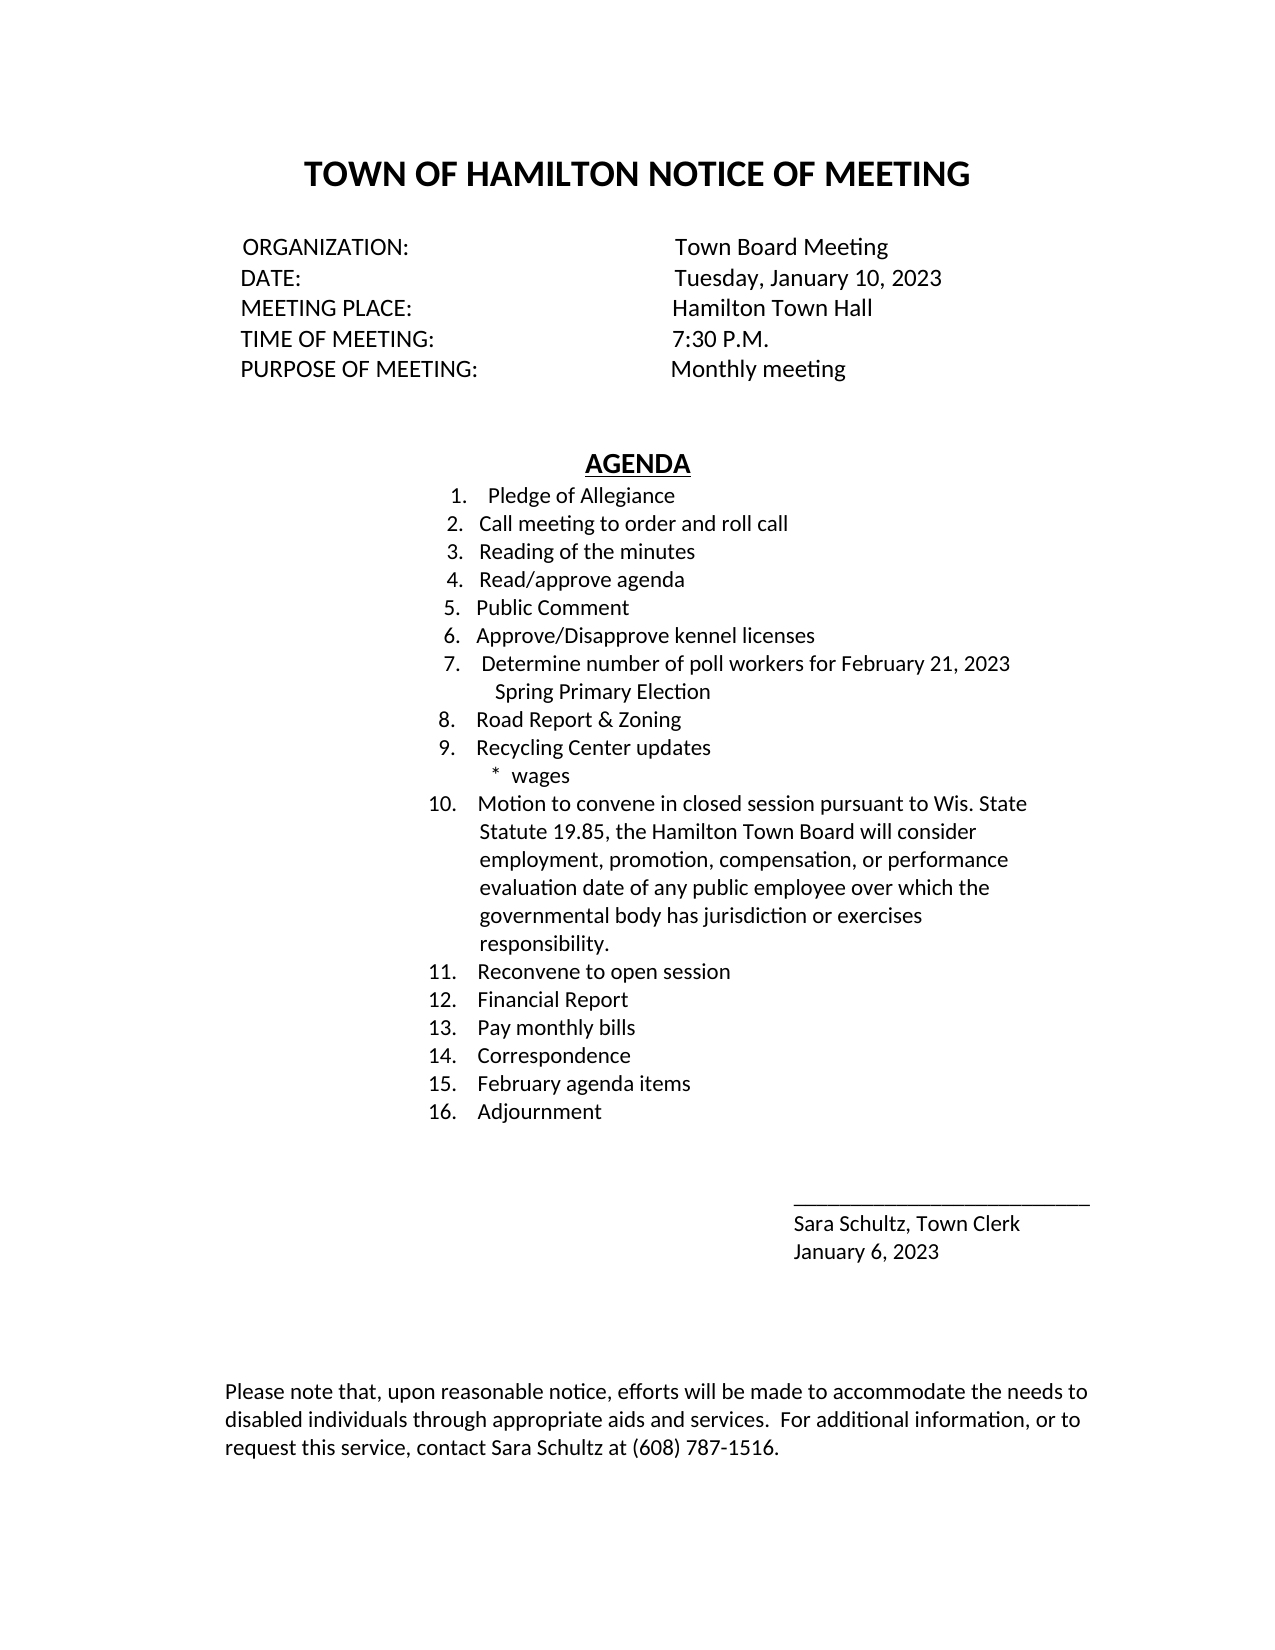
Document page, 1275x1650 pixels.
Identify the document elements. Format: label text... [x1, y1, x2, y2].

text evaluation date of any public employee over which the [150, 873, 1125, 901]
text Please note that, upon reasonable notice, efforts will be made to accommodate the needs to disabled individuals through appropriate aids and services. For additional information, or to request this service, contact Sara Schultz at (608) 787-1516. [225, 1377, 1125, 1461]
text 11. Reconvene to open session [150, 957, 1125, 985]
text TIME OF MEETING: 7:30 P.M. [150, 323, 1125, 353]
text Statute 19.85, the Hamilton Town Board will consider [150, 817, 1125, 845]
text 14. Correspondence [150, 1041, 1125, 1069]
text employment, promotion, compensation, or performance [150, 845, 1125, 873]
text 12. Financial Report [150, 985, 1125, 1013]
text Spring Primary Election [150, 677, 1125, 705]
text 1. Pledge of Allegiance [187, 481, 1125, 509]
text MEETING PLACE: Hamilton Town Hall [150, 292, 1125, 323]
text 10. Motion to convene in closed session pursuant to Wis. State [150, 789, 1125, 817]
text DATE: Tuesday, January 10, 2023 [150, 262, 1125, 292]
text __________________________ [150, 1181, 1125, 1209]
text TOWN OF HAMILTON NOTICE OF MEETING [150, 150, 1125, 196]
text 2. Call meeting to order and roll call [225, 509, 1125, 537]
text PURPOSE OF MEETING: Monthly meeting [150, 353, 1125, 384]
text January 6, 2023 [150, 1237, 1125, 1265]
text 3. Reading of the minutes [225, 537, 1125, 565]
text ORGANIZATION: Town Board Meeting [150, 231, 1125, 262]
text 15. February agenda items [150, 1069, 1125, 1097]
text 13. Pay monthly bills [150, 1013, 1125, 1041]
text 5. Public Comment [150, 593, 1125, 621]
text Sara Schultz, Town Clerk [150, 1209, 1125, 1237]
text 16. Adjournment [150, 1097, 1125, 1125]
text governmental body has jurisdiction or exercises [150, 901, 1125, 929]
text 6. Approve/Disapprove kennel licenses [150, 621, 1125, 649]
text 7. Determine number of poll workers for February 21, 2023 [150, 649, 1125, 677]
text 9. Recycling Center updates [150, 733, 1125, 761]
text AGENDA [150, 445, 1125, 481]
text responsibility. [150, 929, 1125, 957]
text * wages [150, 761, 1125, 789]
text 4. Read/approve agenda [225, 565, 1125, 593]
text 8. Road Report & Zoning [150, 705, 1125, 733]
